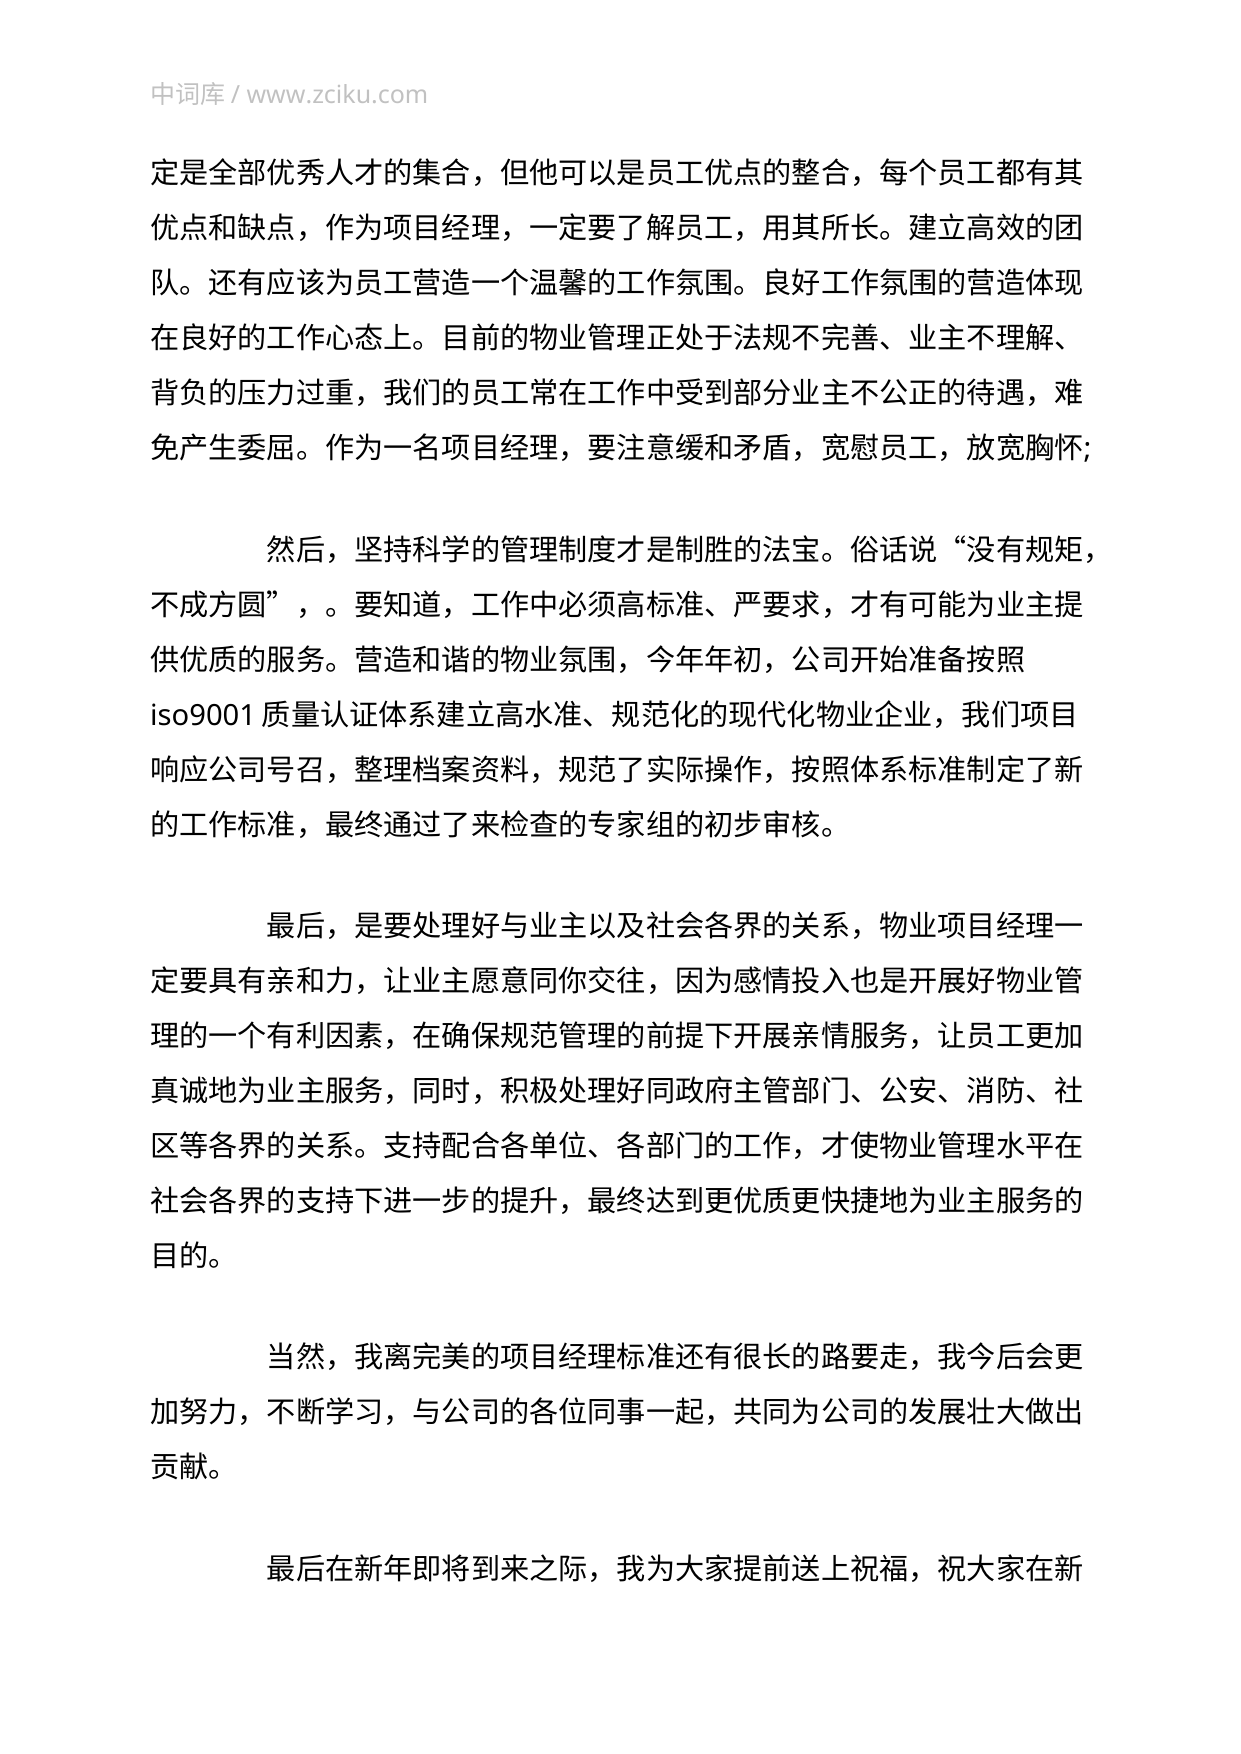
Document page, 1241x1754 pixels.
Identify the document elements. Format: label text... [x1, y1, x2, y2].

text 当然，我离完美的项目经理标准还有很长的路要走，我今后会更加努力，不断学习，与公司的各位同事一起，共同为公司的发展壮大做出贡献。 [150, 1334, 1090, 1486]
text 最后，是要处理好与业主以及社会各界的关系，物业项目经理一定要具有亲和力，让业主愿意同你交往，因为感情投入也是开展好物业管理的一个有利因素，在确保规范管理的前提下开展亲情服务，让员工更加真诚地为业主服务，同时，积极处理好同政府主管部门、公安、消防、社区等各界的关系。支持配合各单位、各部门的工作，才使物业管理水平在社会各界的支持下进一步的提升，最终达到更优质更快捷地为业主服务的目的。 [150, 903, 1090, 1274]
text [150, 1546, 1090, 1588]
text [150, 150, 1090, 467]
text 然后，坚持科学的管理制度才是制胜的法宝。俗话说“没有规矩，不成方圆”，。要知道，工作中必须高标准、严要求，才有可能为业主提供优质的服务。营造和谐的物业氛围，今年年初，公司开始准备按照iso9001质量认证体系建立高水准、规范化的现代化物业企业，我们项目响应公司号召，整理档案资料，规范了实际操作，按照体系标准制定了新的工作标准，最终通过了来检查的专家组的初步审核。 [150, 526, 1090, 843]
